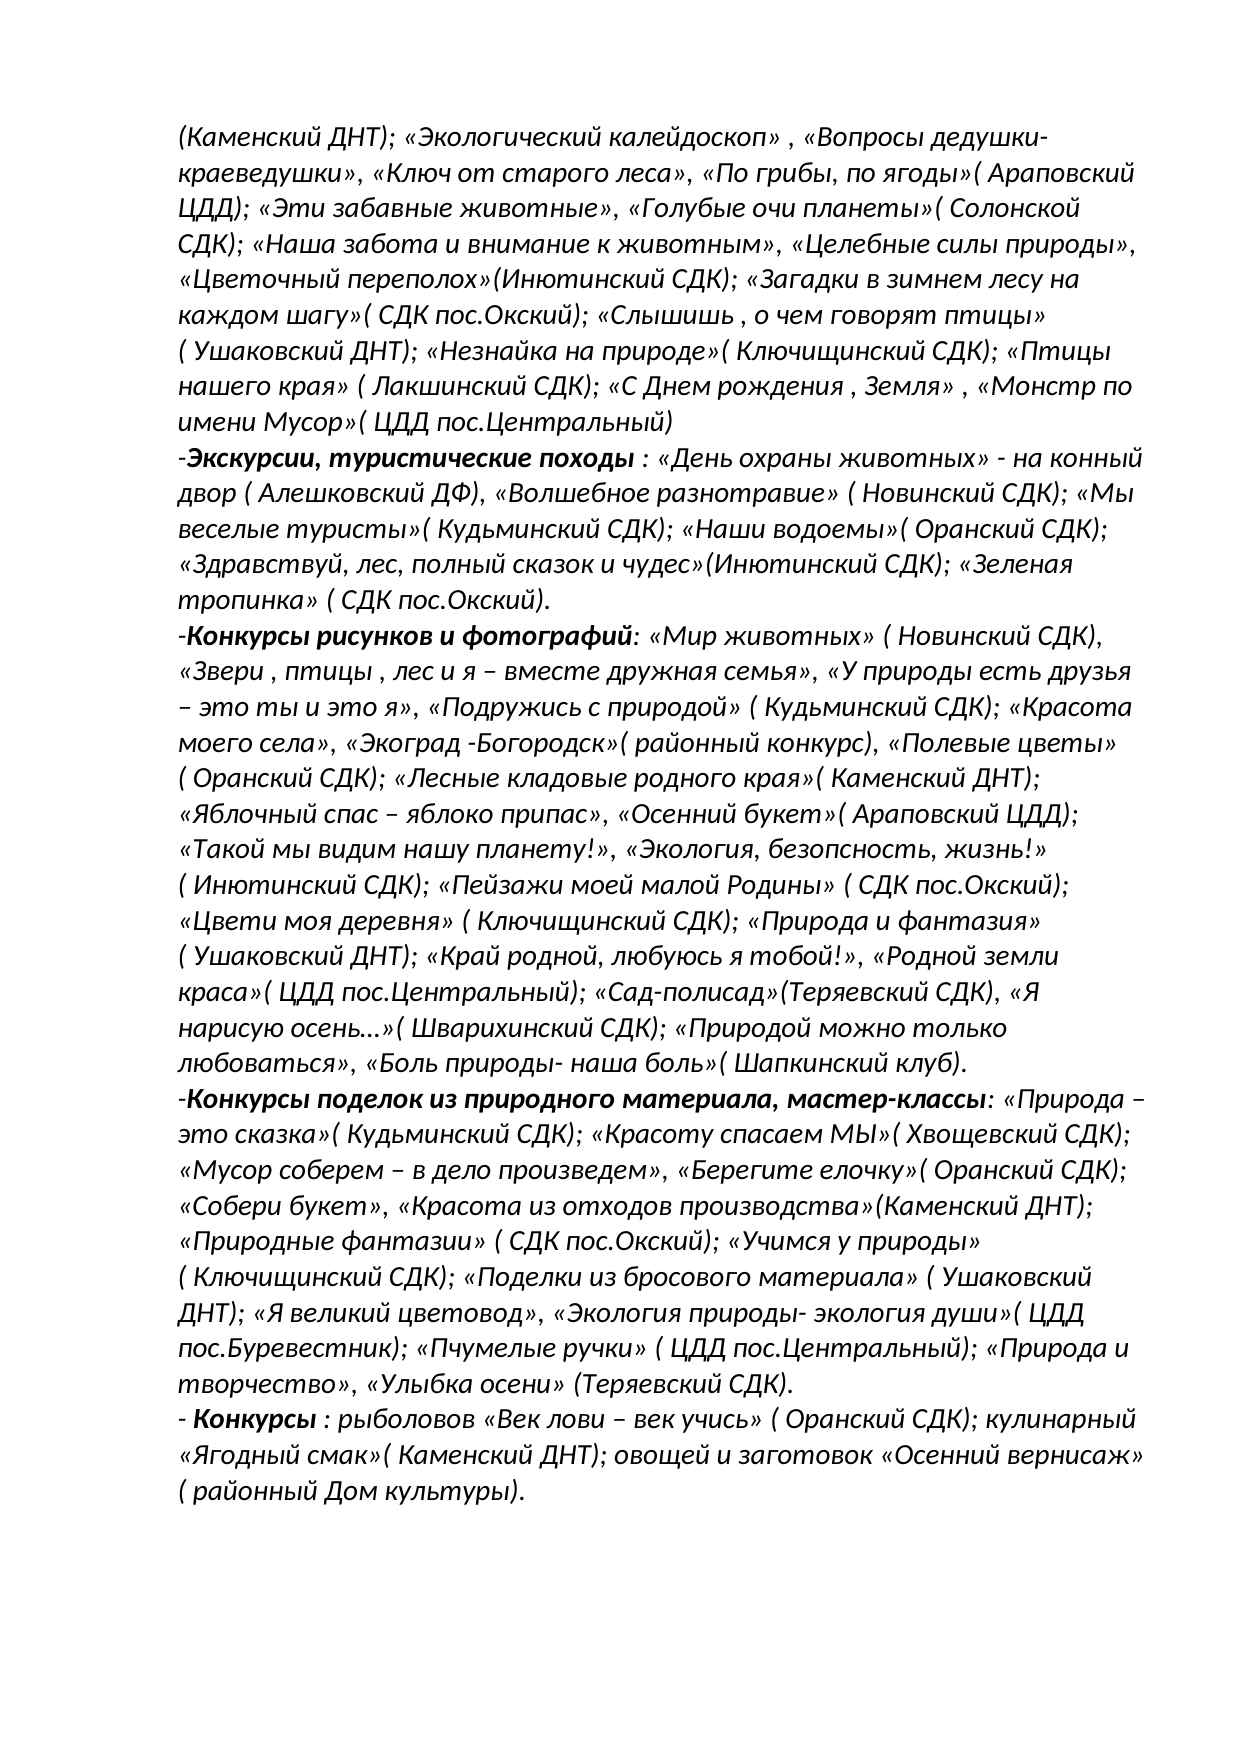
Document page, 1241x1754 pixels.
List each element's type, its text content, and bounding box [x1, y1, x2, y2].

text ( районный Дом культуры). [177, 1472, 1152, 1507]
text ( Оранский СДК); «Лесные кладовые родного края»( Каменский ДНТ); «Яблочный спас – яблоко припас», «Осенний букет»( Араповский ЦДД); [177, 759, 1152, 831]
text ( Ключищинский СДК); «Поделки из бросового материала» ( Ушаковский ДНТ); «Я великий цветовод», «Экология природы- экология души»( ЦДД пос.Буревестник); «Пчумелые ручки» ( ЦДД пос.Центральный); «Природа и творчество», «Улыбка осени» (Теряевский СДК). [177, 1258, 1152, 1401]
text «Мусор соберем – в дело произведем», «Берегите елочку»( Оранский СДК); «Собери букет», «Красота из отходов производства»(Каменский ДНТ); [177, 1151, 1152, 1222]
text «Такой мы видим нашу планету!», «Экология, безопсность, жизнь!» [177, 831, 1152, 866]
text - Конкурсы : рыболовов «Век лови – век учись» ( Оранский СДК); кулинарный «Ягодный смак»( Каменский ДНТ); овощей и заготовок «Осенний вернисаж» [177, 1401, 1152, 1472]
text ( Инютинский СДК); «Пейзажи моей малой Родины» ( СДК пос.Окский); «Цвети моя деревня» ( Ключищинский СДК); «Природа и фантазия» [177, 866, 1152, 937]
text -Экскурсии, туристические походы : «День охраны животных» - на конный двор ( Алешковский ДФ), «Волшебное разнотравие» ( Новинский СДК); «Мы веселые туристы»( Кудьминский СДК); «Наши водоемы»( Оранский СДК); [177, 439, 1152, 546]
text ( Ушаковский ДНТ); «Край родной, любуюсь я тобой!», «Родной земли краса»( ЦДД пос.Центральный); «Сад-полисад»(Теряевский СДК), «Я нарисую осень…»( Шварихинский СДК); «Природой можно только любоваться», «Боль природы- наша боль»( Шапкинский клуб). [177, 937, 1152, 1080]
text (Каменский ДНТ); «Экологический калейдоскоп» , «Вопросы дедушки-краеведушки», «Ключ от старого леса», «По грибы, по ягоды»( Араповский ЦДД); «Эти забавные животные», «Голубые очи планеты»( Солонской СДК); «Наша забота и внимание к животным», «Целебные силы природы», «Цветочный переполох»(Инютинский СДК); «Загадки в зимнем лесу на каждом шагу»( СДК пос.Окский); «Слышишь , о чем говорят птицы» [177, 118, 1152, 332]
text «Природные фантазии» ( СДК пос.Окский); «Учимся у природы» [177, 1222, 1152, 1258]
text «Здравствуй, лес, полный сказок и чудес»(Инютинский СДК); «Зеленая тропинка» ( СДК пос.Окский). [177, 546, 1152, 617]
text ( Ушаковский ДНТ); «Незнайка на природе»( Ключищинский СДК); «Птицы нашего края» ( Лакшинский СДК); «С Днем рождения , Земля» , «Монстр по имени Мусор»( ЦДД пос.Центральный) [177, 332, 1152, 439]
text -Конкурсы рисунков и фотографий: «Мир животных» ( Новинский СДК), «Звери , птицы , лес и я – вместе дружная семья», «У природы есть друзья – это ты и это я», «Подружись с природой» ( Кудьминский СДК); «Красота моего села», «Экоград -Богородск»( районный конкурс), «Полевые цветы» [177, 617, 1152, 759]
text -Конкурсы поделок из природного материала, мастер-классы: «Природа – это сказка»( Кудьминский СДК); «Красоту спасаем МЫ»( Хвощевский СДК); [177, 1080, 1152, 1151]
